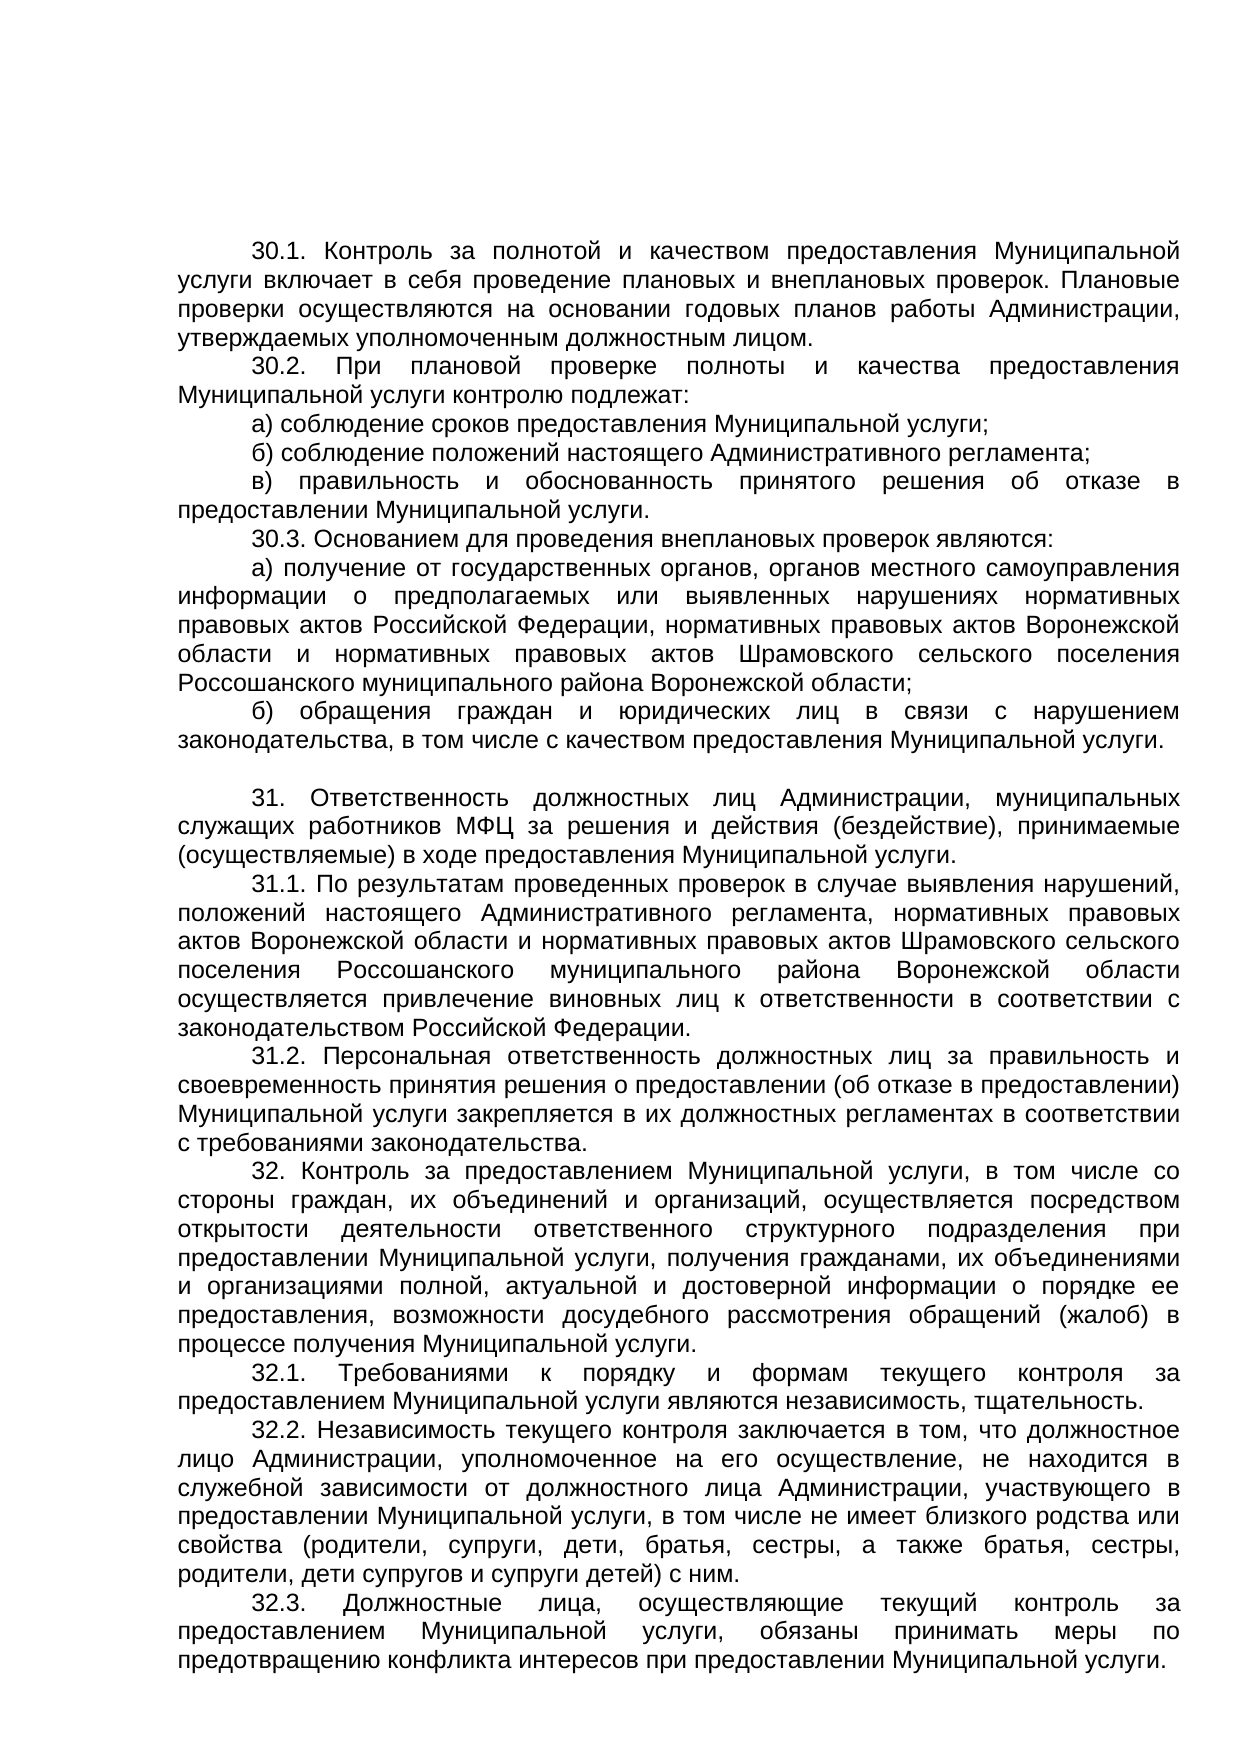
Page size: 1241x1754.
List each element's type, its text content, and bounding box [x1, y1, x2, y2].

text 31.2. Персональная ответственность должностных лиц за правильность и своевременность принятия решения о предоставлении (об отказе в предоставлении) Муниципальной услуги закрепляется в их должностных регламентах в соответствии с требованиями законодательства. [177, 1041, 1181, 1156]
text 30.2. При плановой проверке полноты и качества предоставления Муниципальной услуги контролю подлежат: [177, 351, 1181, 409]
text 31.1. По результатам проведенных проверок в случае выявления нарушений, положений настоящего Административного регламента, нормативных правовых актов Воронежской области и нормативных правовых актов Шрамовского сельского поселения Россошанского муниципального района Воронежской области осуществляется привлечение виновных лиц к ответственности в соответствии с законодательством Российской Федерации. [177, 869, 1181, 1041]
text а) получение от государственных органов, органов местного самоуправления информации о предполагаемых или выявленных нарушениях нормативных правовых актов Российской Федерации, нормативных правовых актов Воронежской области и нормативных правовых актов Шрамовского сельского поселения Россошанского муниципального района Воронежской области; [177, 552, 1181, 696]
text 30.1. Контроль за полнотой и качеством предоставления Муниципальной услуги включает в себя проведение плановых и внеплановых проверок. Плановые проверки осуществляются на основании годовых планов работы Администрации, утверждаемых уполномоченным должностным лицом. [177, 236, 1181, 351]
text а) соблюдение сроков предоставления Муниципальной услуги; [177, 409, 1181, 437]
text б) соблюдение положений настоящего Административного регламента; [177, 437, 1181, 466]
text 32.2. Независимость текущего контроля заключается в том, что должностное лицо Администрации, уполномоченное на его осуществление, не находится в служебной зависимости от должностного лица Администрации, участвующего в предоставлении Муниципальной услуги, в том числе не имеет близкого родства или свойства (родители, супруги, дети, братья, сестры, а также братья, сестры, родители, дети супругов и супруги детей) с ним. [177, 1415, 1181, 1587]
text 32.3. Должностные лица, осуществляющие текущий контроль за предоставлением Муниципальной услуги, обязаны принимать меры по предотвращению конфликта интересов при предоставлении Муниципальной услуги. [177, 1587, 1181, 1674]
text 32. Контроль за предоставлением Муниципальной услуги, в том числе со стороны граждан, их объединений и организаций, осуществляется посредством открытости деятельности ответственного структурного подразделения при предоставлении Муниципальной услуги, получения гражданами, их объединениями и организациями полной, актуальной и достоверной информации о порядке ее предоставления, возможности досудебного рассмотрения обращений (жалоб) в процессе получения Муниципальной услуги. [177, 1156, 1181, 1357]
text 30.3. Основанием для проведения внеплановых проверок являются: [177, 524, 1181, 552]
text 32.1. Требованиями к порядку и формам текущего контроля за предоставлением Муниципальной услуги являются независимость, тщательность. [177, 1357, 1181, 1415]
text 31. Ответственность должностных лиц Администрации, муниципальных служащих работников МФЦ за решения и действия (бездействие), принимаемые (осуществляемые) в ходе предоставления Муниципальной услуги. [177, 782, 1181, 869]
text в) правильность и обоснованность принятого решения об отказе в предоставлении Муниципальной услуги. [177, 466, 1181, 524]
text б) обращения граждан и юридических лиц в связи с нарушением законодательства, в том числе с качеством предоставления Муниципальной услуги. [177, 696, 1181, 754]
